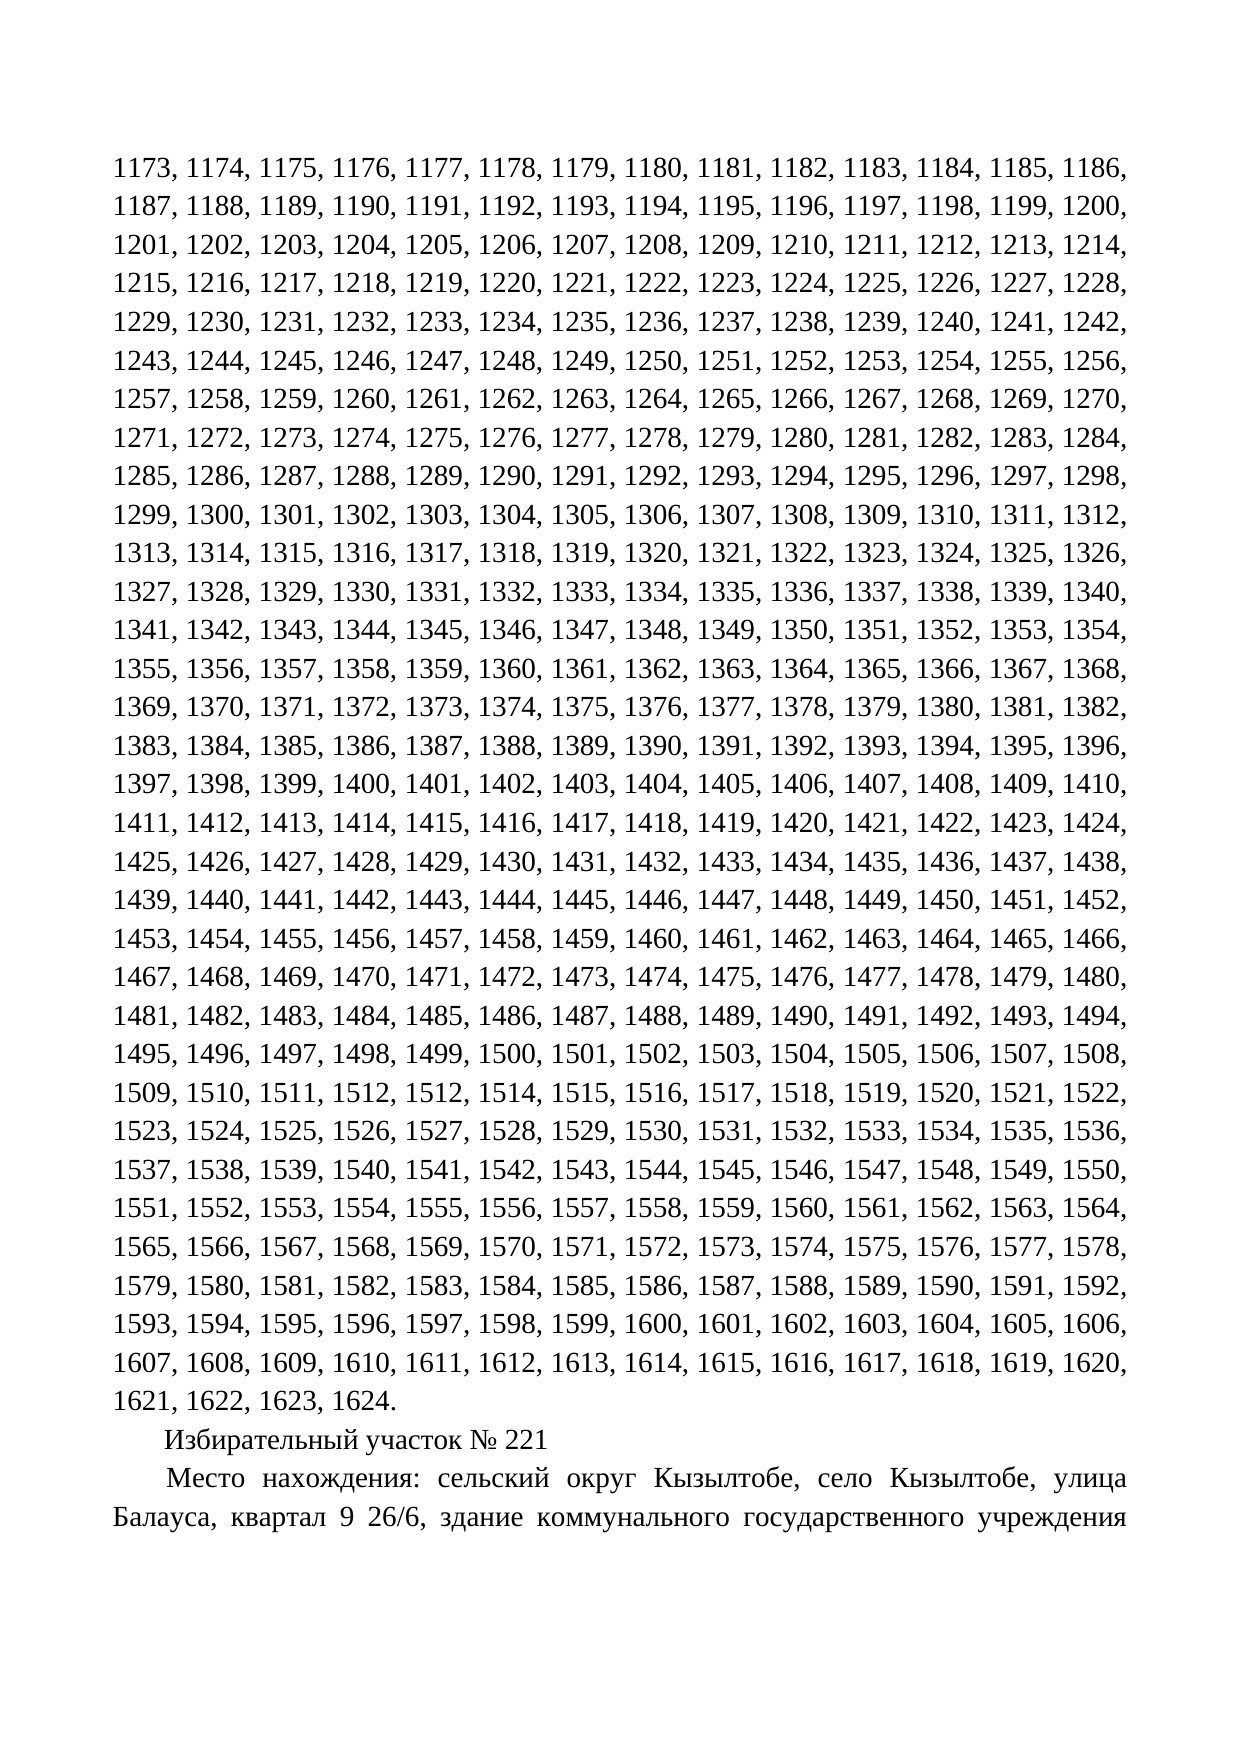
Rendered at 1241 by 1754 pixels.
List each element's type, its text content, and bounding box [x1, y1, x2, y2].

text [112, 150, 1128, 1417]
text Избирательный участок № 221 [112, 1422, 1128, 1455]
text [112, 1460, 1128, 1532]
